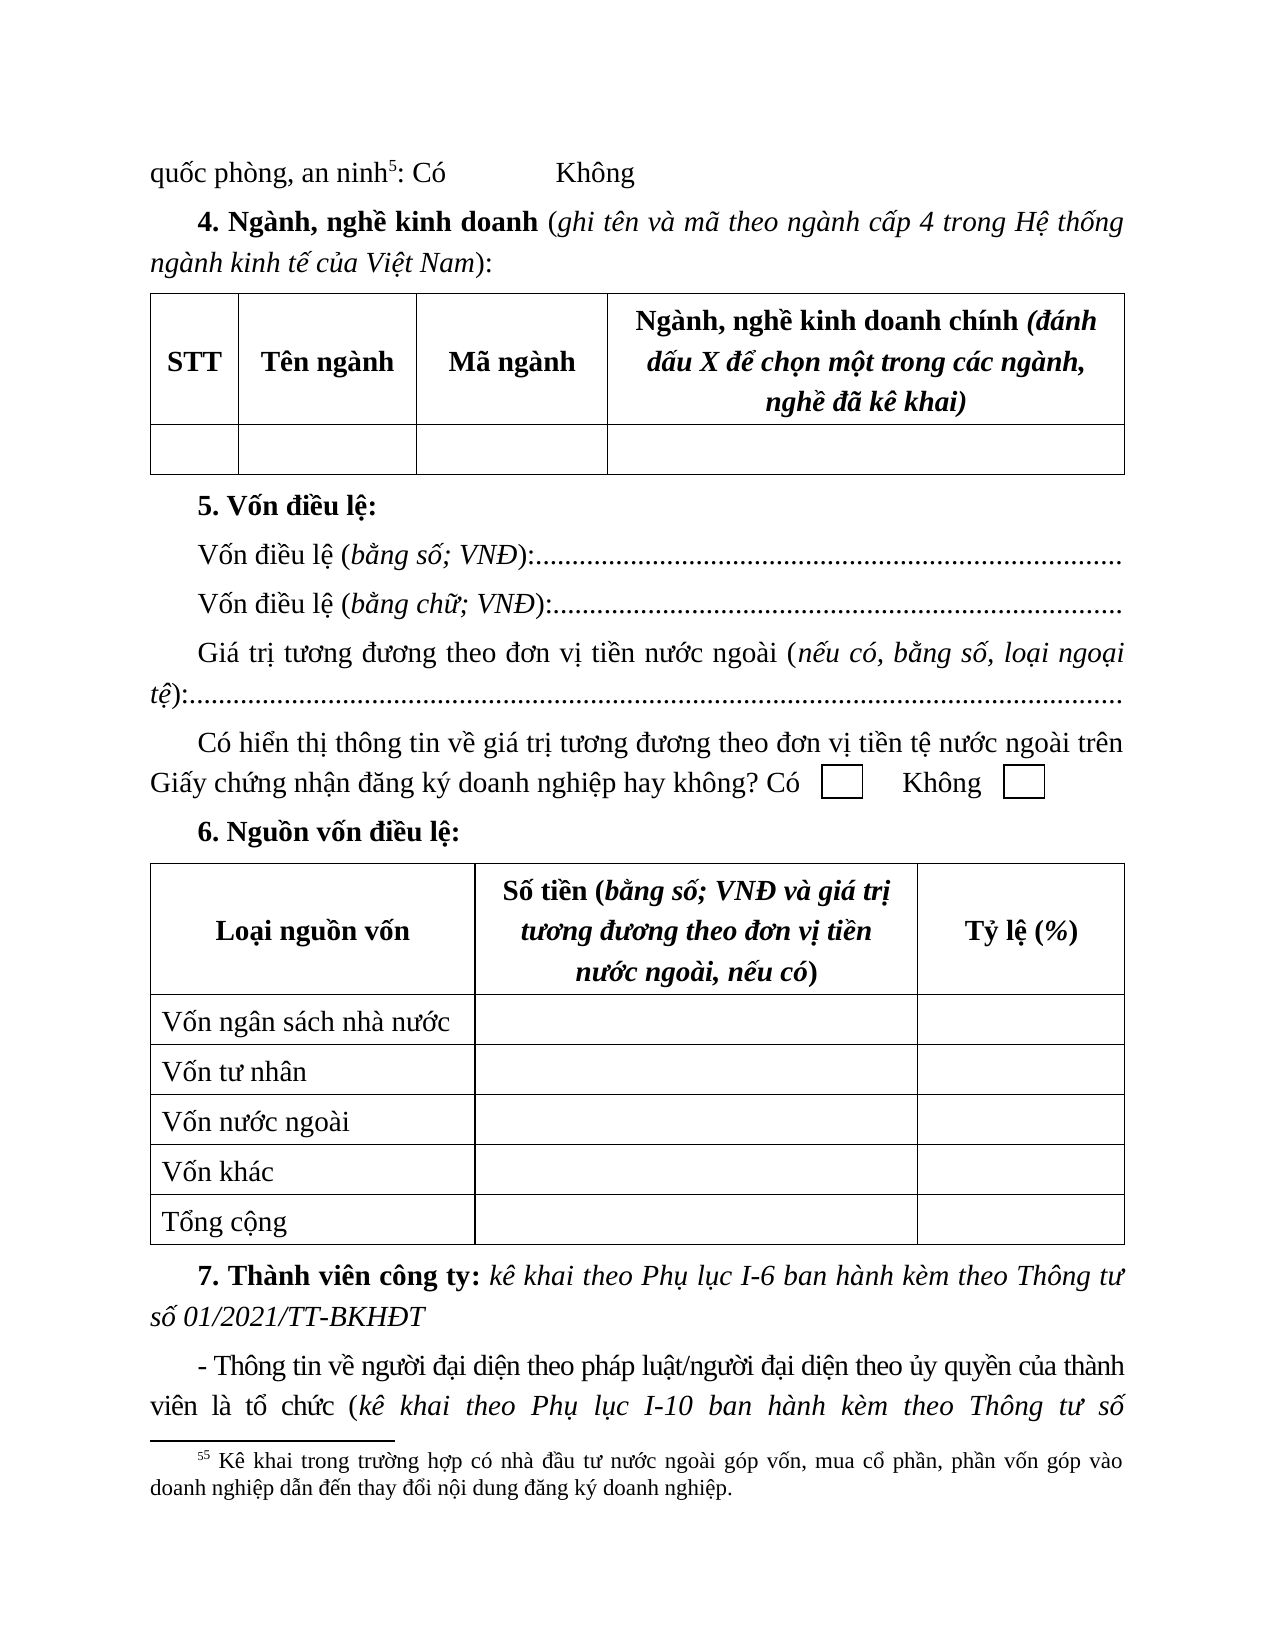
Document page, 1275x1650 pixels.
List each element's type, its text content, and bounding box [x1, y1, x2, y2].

text 4. Ngành, nghề kinh doanh (ghi tên và mã theo ngành cấp 4 trong Hệ thống ngành kinh tế của Việt Nam): [150, 199, 1125, 280]
table_cell [918, 1195, 1124, 1244]
text Có hiển thị thông tin về giá trị tương đương theo đơn vị tiền tệ nước ngoài trên Giấy chứng nhận đăng ký doanh nghiệp hay không? Có Không [150, 720, 1125, 801]
table_header Tên ngành [239, 294, 416, 424]
table_header Mã ngành [417, 294, 607, 424]
text Vốn điều lệ (bằng chữ; VNĐ): [150, 581, 1125, 622]
table_cell [417, 425, 607, 474]
table_cell Vốn khác [151, 1145, 474, 1194]
text 6. Nguồn vốn điều lệ: [150, 809, 1125, 850]
table_header Loại nguồn vốn [151, 864, 474, 994]
text Vốn điều lệ (bằng số; VNĐ): [150, 532, 1125, 573]
table_cell [918, 995, 1124, 1044]
table_cell [151, 425, 238, 474]
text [150, 1343, 1125, 1424]
table_cell Vốn ngân sách nhà nước [151, 995, 474, 1044]
table_cell Vốn nước ngoài [151, 1095, 474, 1144]
text 7. Thành viên công ty: kê khai theo Phụ lục I-6 ban hành kèm theo Thông tư số 01/2021/TT-BKHĐT [150, 1253, 1125, 1334]
table_cell [239, 425, 416, 474]
table_cell [918, 1095, 1124, 1144]
table_cell [476, 1045, 917, 1094]
table_cell [608, 425, 1124, 474]
table_header Ngành, nghề kinh doanh chính (đánh dấu X để chọn một trong các ngành, nghề đã kê khai) [608, 294, 1124, 424]
table_cell Tổng cộng [151, 1195, 474, 1244]
table_cell [476, 1145, 917, 1194]
table_cell [476, 995, 917, 1044]
table_header Tỷ lệ (%) [918, 864, 1124, 994]
text 5. Vốn điều lệ: [150, 483, 1125, 524]
table_cell [918, 1145, 1124, 1194]
table_cell [918, 1045, 1124, 1094]
table_cell [476, 1095, 917, 1144]
table_cell [476, 1195, 917, 1244]
table_cell Vốn tư nhân [151, 1045, 474, 1094]
text Giá trị tương đương theo đơn vị tiền nước ngoài (nếu có, bằng số, loại ngoại tệ): [150, 630, 1125, 711]
table_header STT [151, 294, 238, 424]
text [150, 150, 1125, 191]
table_header Số tiền (bằng số; VNĐ và giá trị tương đương theo đơn vị tiền nước ngoài, nếu có) [476, 864, 917, 994]
